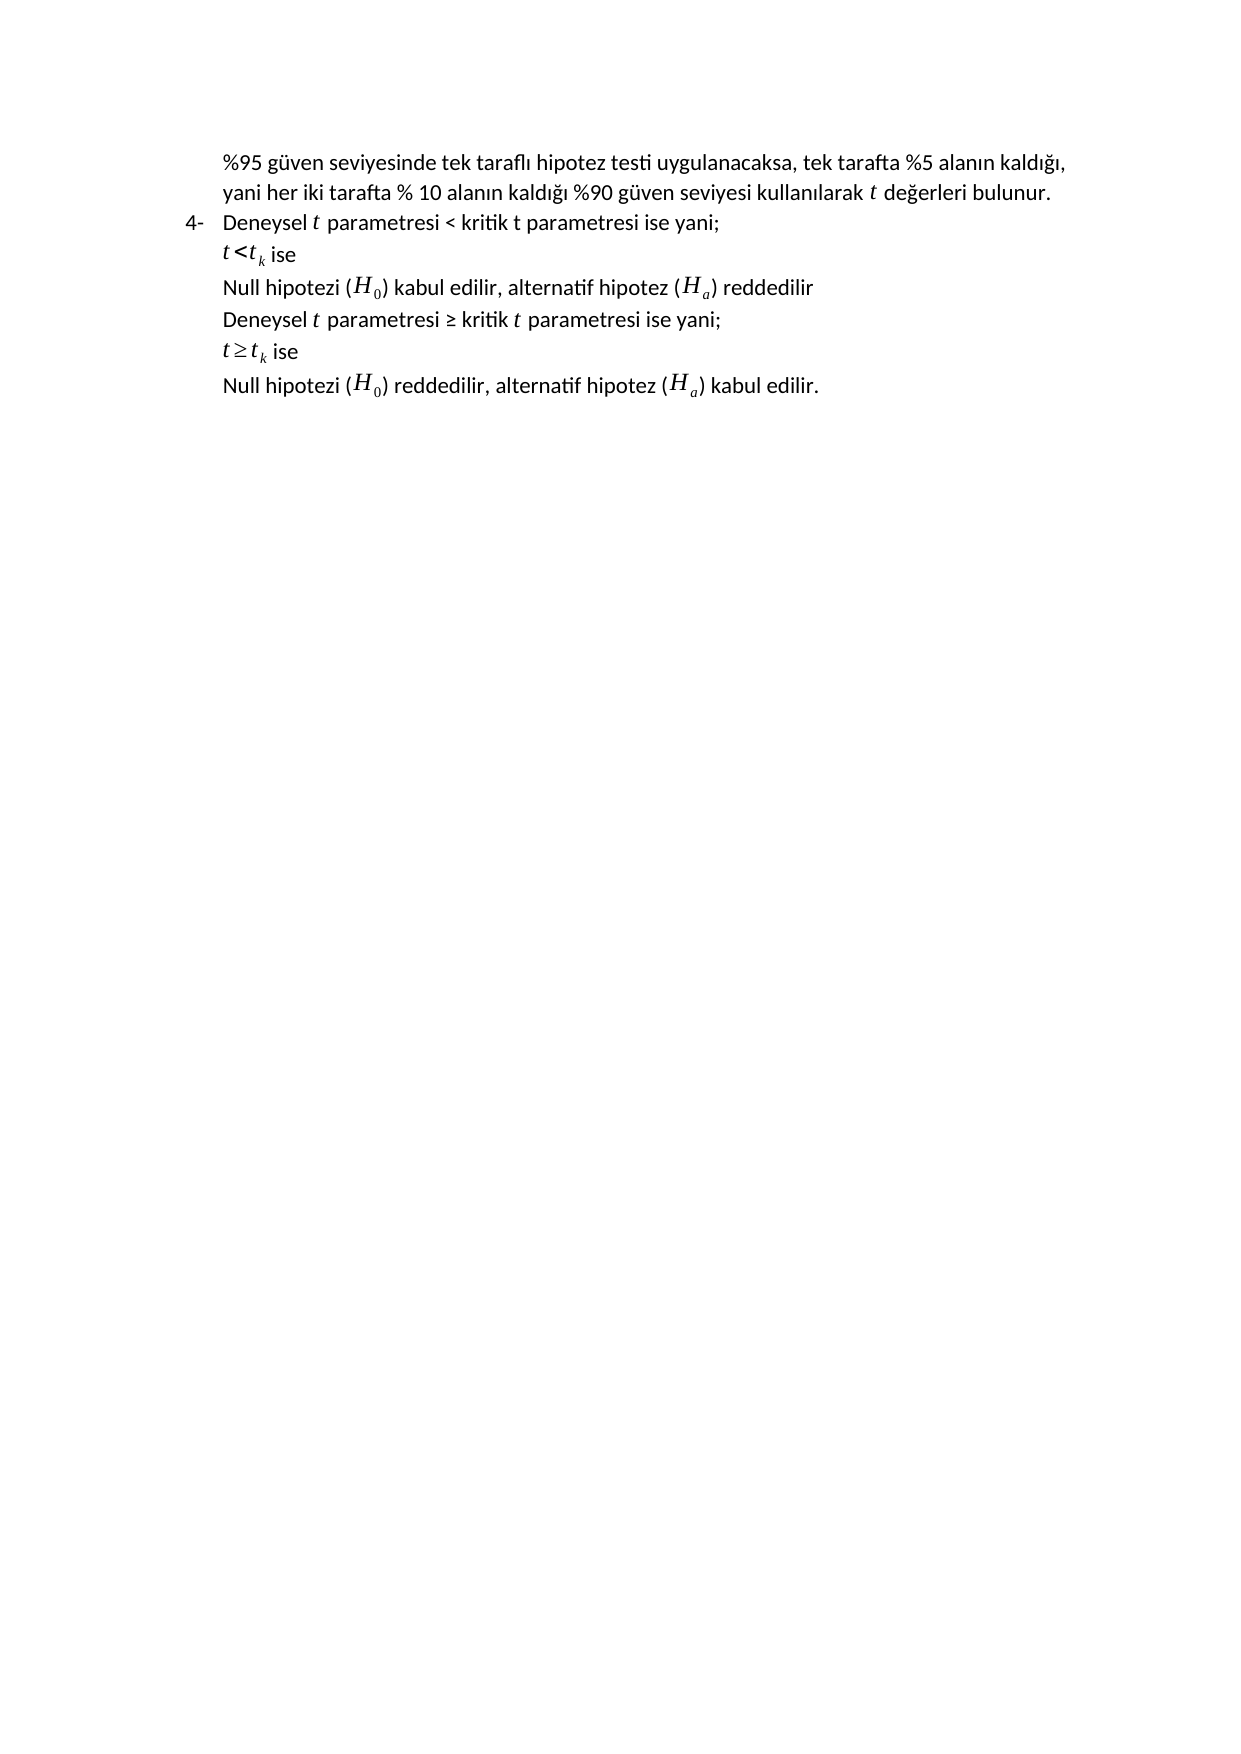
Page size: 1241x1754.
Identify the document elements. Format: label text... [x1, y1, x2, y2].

text Null hipotezi () reddedilir, alternatif hipotez () kabul edilir. [223, 369, 1093, 400]
list Deneysel parametresi < kritik t parametresi ise yani; [185, 208, 1093, 236]
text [223, 148, 1093, 206]
text Deneysel parametresi ≥ kritik parametresi ise yani; [223, 305, 1093, 333]
text Null hipotezi () kabul edilir, alternatif hipotez () reddedilir [223, 272, 1093, 303]
text ise [223, 336, 1093, 367]
text ise [223, 238, 1093, 269]
